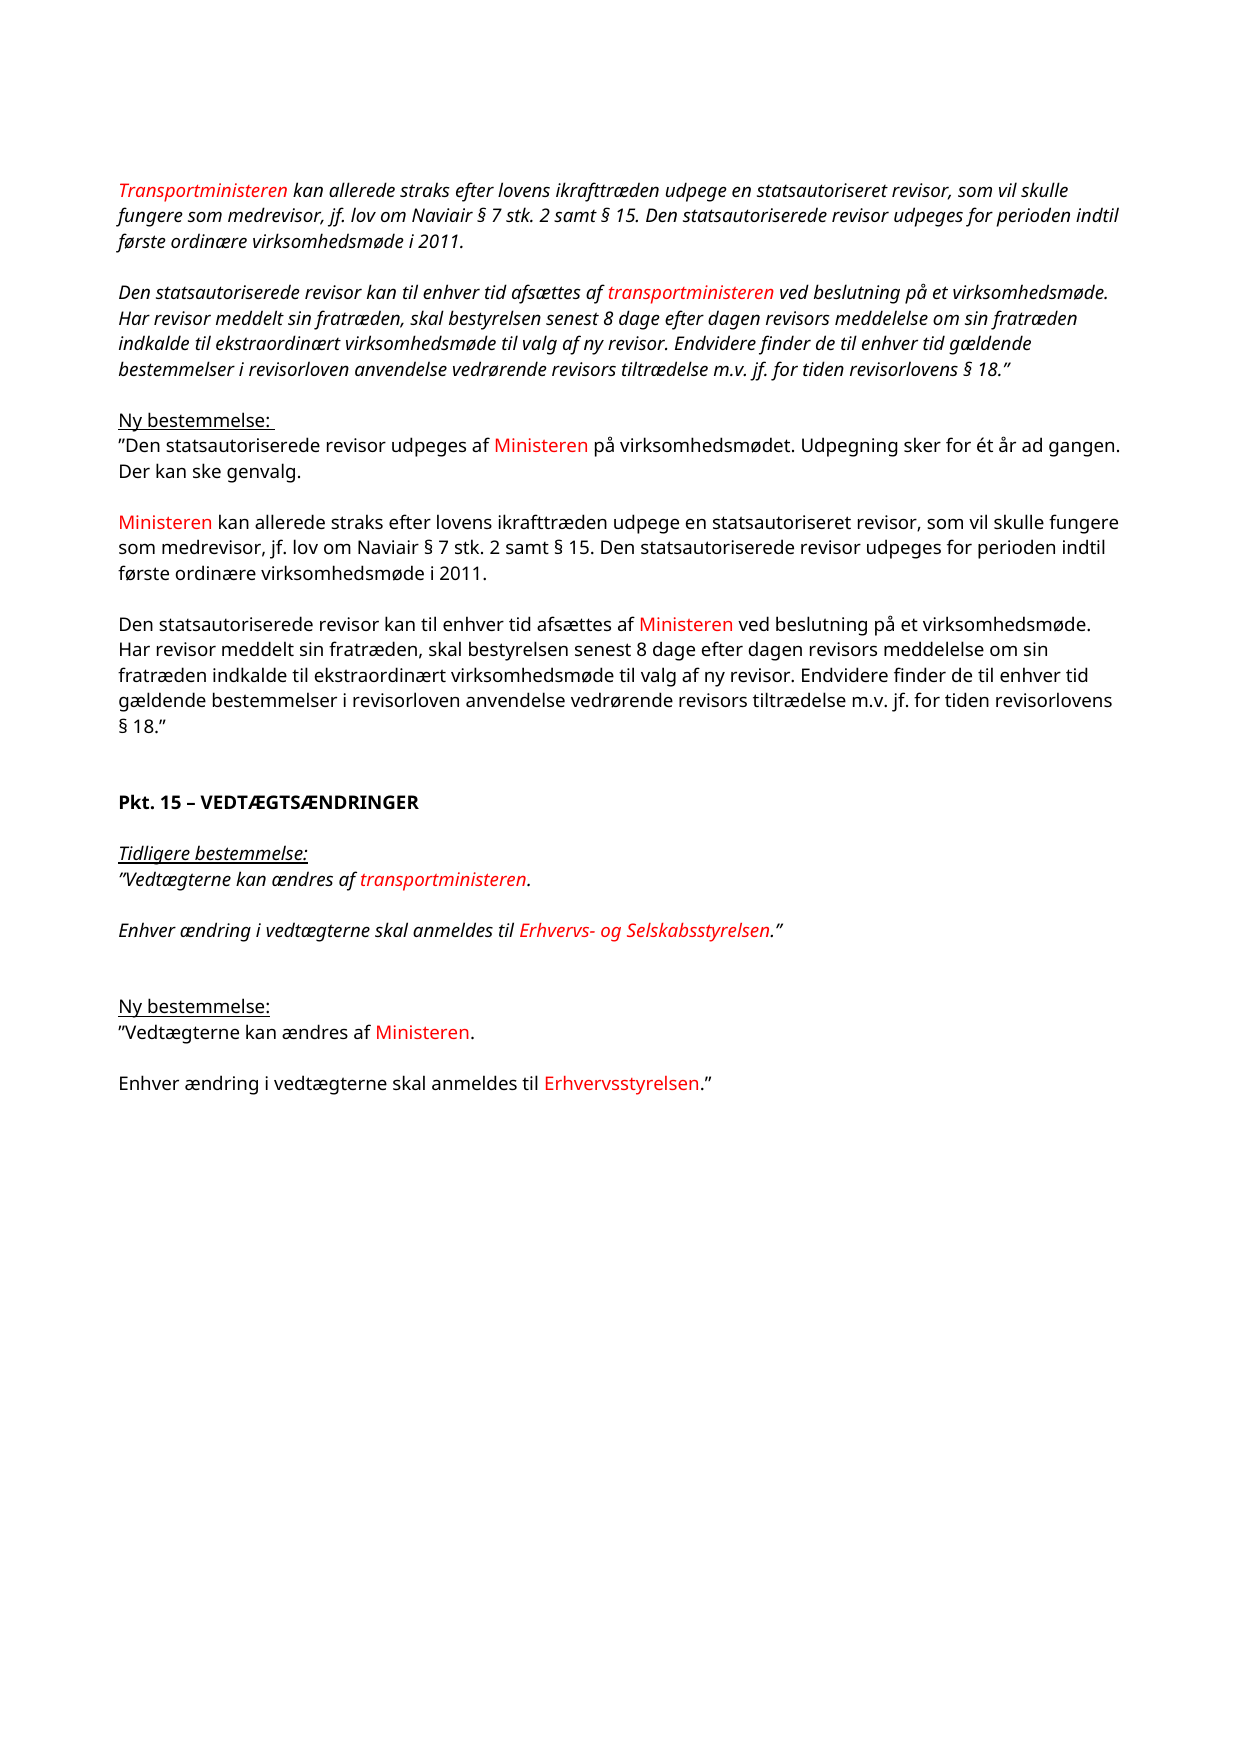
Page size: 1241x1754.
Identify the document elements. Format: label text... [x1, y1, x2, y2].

text Transportministeren kan allerede straks efter lovens ikrafttræden udpege en statsautoriseret revisor, som vil skulle fungere som medrevisor, jf. lov om Naviair § 7 stk. 2 samt § 15. Den statsautoriserede revisor udpeges for perioden indtil første ordinære virksomhedsmøde i 2011. [118, 177, 1122, 254]
text Ministeren kan allerede straks efter lovens ikrafttræden udpege en statsautoriseret revisor, som vil skulle fungere som medrevisor, jf. lov om Naviair § 7 stk. 2 samt § 15. Den statsautoriserede revisor udpeges for perioden indtil første ordinære virksomhedsmøde i 2011. [118, 509, 1122, 586]
text Ny bestemmelse: [118, 407, 1122, 432]
text Den statsautoriserede revisor kan til enhver tid afsættes af Ministeren ved beslutning på et virksomhedsmøde. Har revisor meddelt sin fratræden, skal bestyrelsen senest 8 dage efter dagen revisors meddelelse om sin fratræden indkalde til ekstraordinært virksomhedsmøde til valg af ny revisor. Endvidere finder de til enhver tid gældende bestemmelser i revisorloven anvendelse vedrørende revisors tiltrædelse m.v. jf. for tiden revisorlovens § 18.” [118, 611, 1122, 739]
text ”Den statsautoriserede revisor udpeges af Ministeren på virksomhedsmødet. Udpegning sker for ét år ad gangen. Der kan ske genvalg. [118, 432, 1122, 483]
text ”Vedtægterne kan ændres af transportministeren. [118, 866, 1122, 892]
text Tidligere bestemmelse: [118, 841, 1122, 866]
text Den statsautoriserede revisor kan til enhver tid afsættes af transportministeren ved beslutning på et virksomhedsmøde. Har revisor meddelt sin fratræden, skal bestyrelsen senest 8 dage efter dagen revisors meddelelse om sin fratræden indkalde til ekstraordinært virksomhedsmøde til valg af ny revisor. Endvidere finder de til enhver tid gældende bestemmelser i revisorloven anvendelse vedrørende revisors tiltrædelse m.v. jf. for tiden revisorlovens § 18.” [118, 279, 1122, 381]
text Enhver ændring i vedtægterne skal anmeldes til Erhvervs- og Selskabsstyrelsen.” [118, 917, 1122, 943]
text Pkt. 15 – VEDTÆGTSÆNDRINGER [118, 790, 1122, 815]
text Ny bestemmelse: [118, 994, 1122, 1019]
text ”Vedtægterne kan ændres af Ministeren. [118, 1019, 1122, 1045]
text Enhver ændring i vedtægterne skal anmeldes til Erhvervsstyrelsen.” [118, 1070, 1122, 1096]
